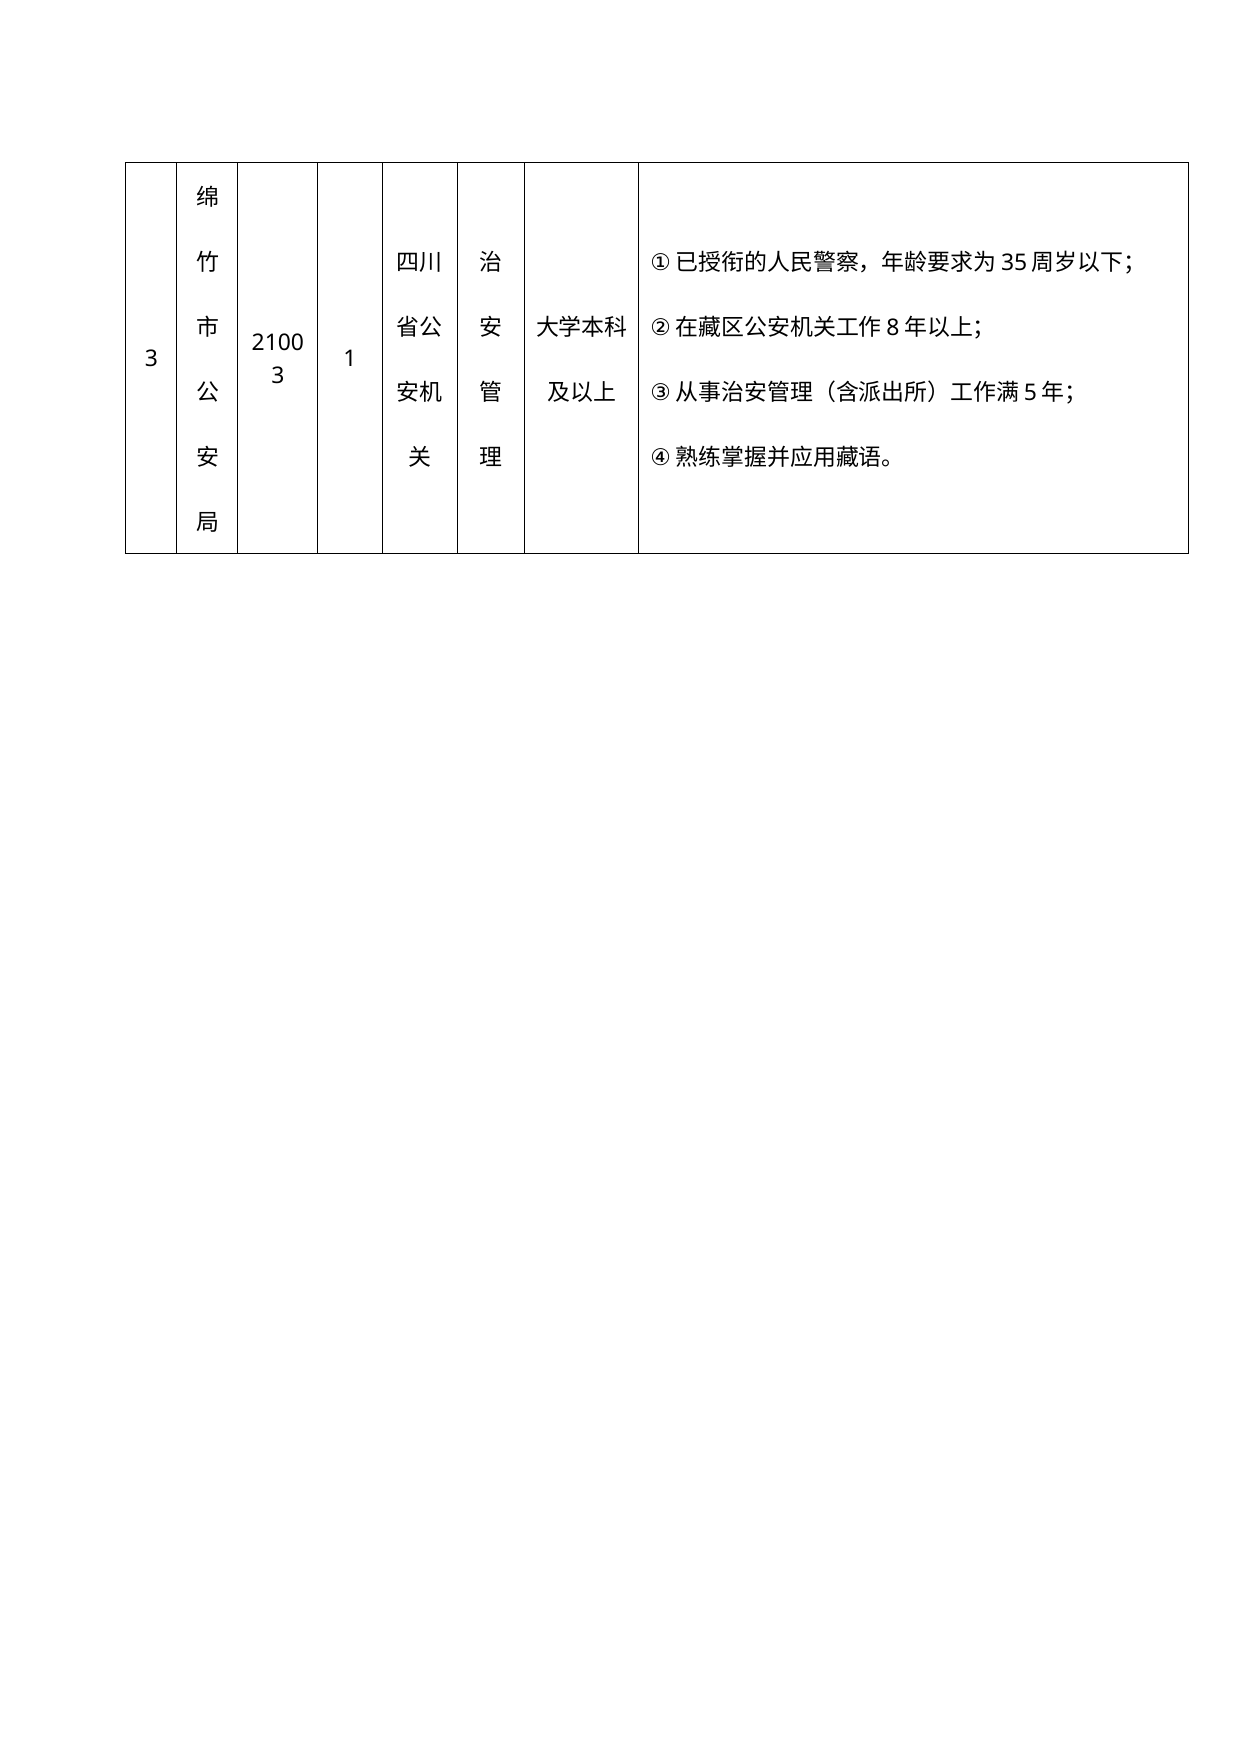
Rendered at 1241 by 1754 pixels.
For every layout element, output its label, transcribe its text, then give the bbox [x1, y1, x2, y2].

table_cell 21003 [238, 163, 317, 553]
table_cell 治安管理 [458, 163, 524, 553]
table_cell 大学本科及以上 [525, 163, 638, 553]
table_cell 1 [318, 163, 382, 553]
table_cell 四川省公安机关 [383, 163, 457, 553]
table_cell 绵竹市公安局 [177, 163, 237, 553]
table_cell 3 [126, 163, 176, 553]
table_cell ①已授衔的人民警察，年龄要求为35周岁以下； ②在藏区公安机关工作8年以上； ③从事治安管理（含派出所）工作满5年； ④熟练掌握并应用藏语。 [639, 163, 1188, 553]
